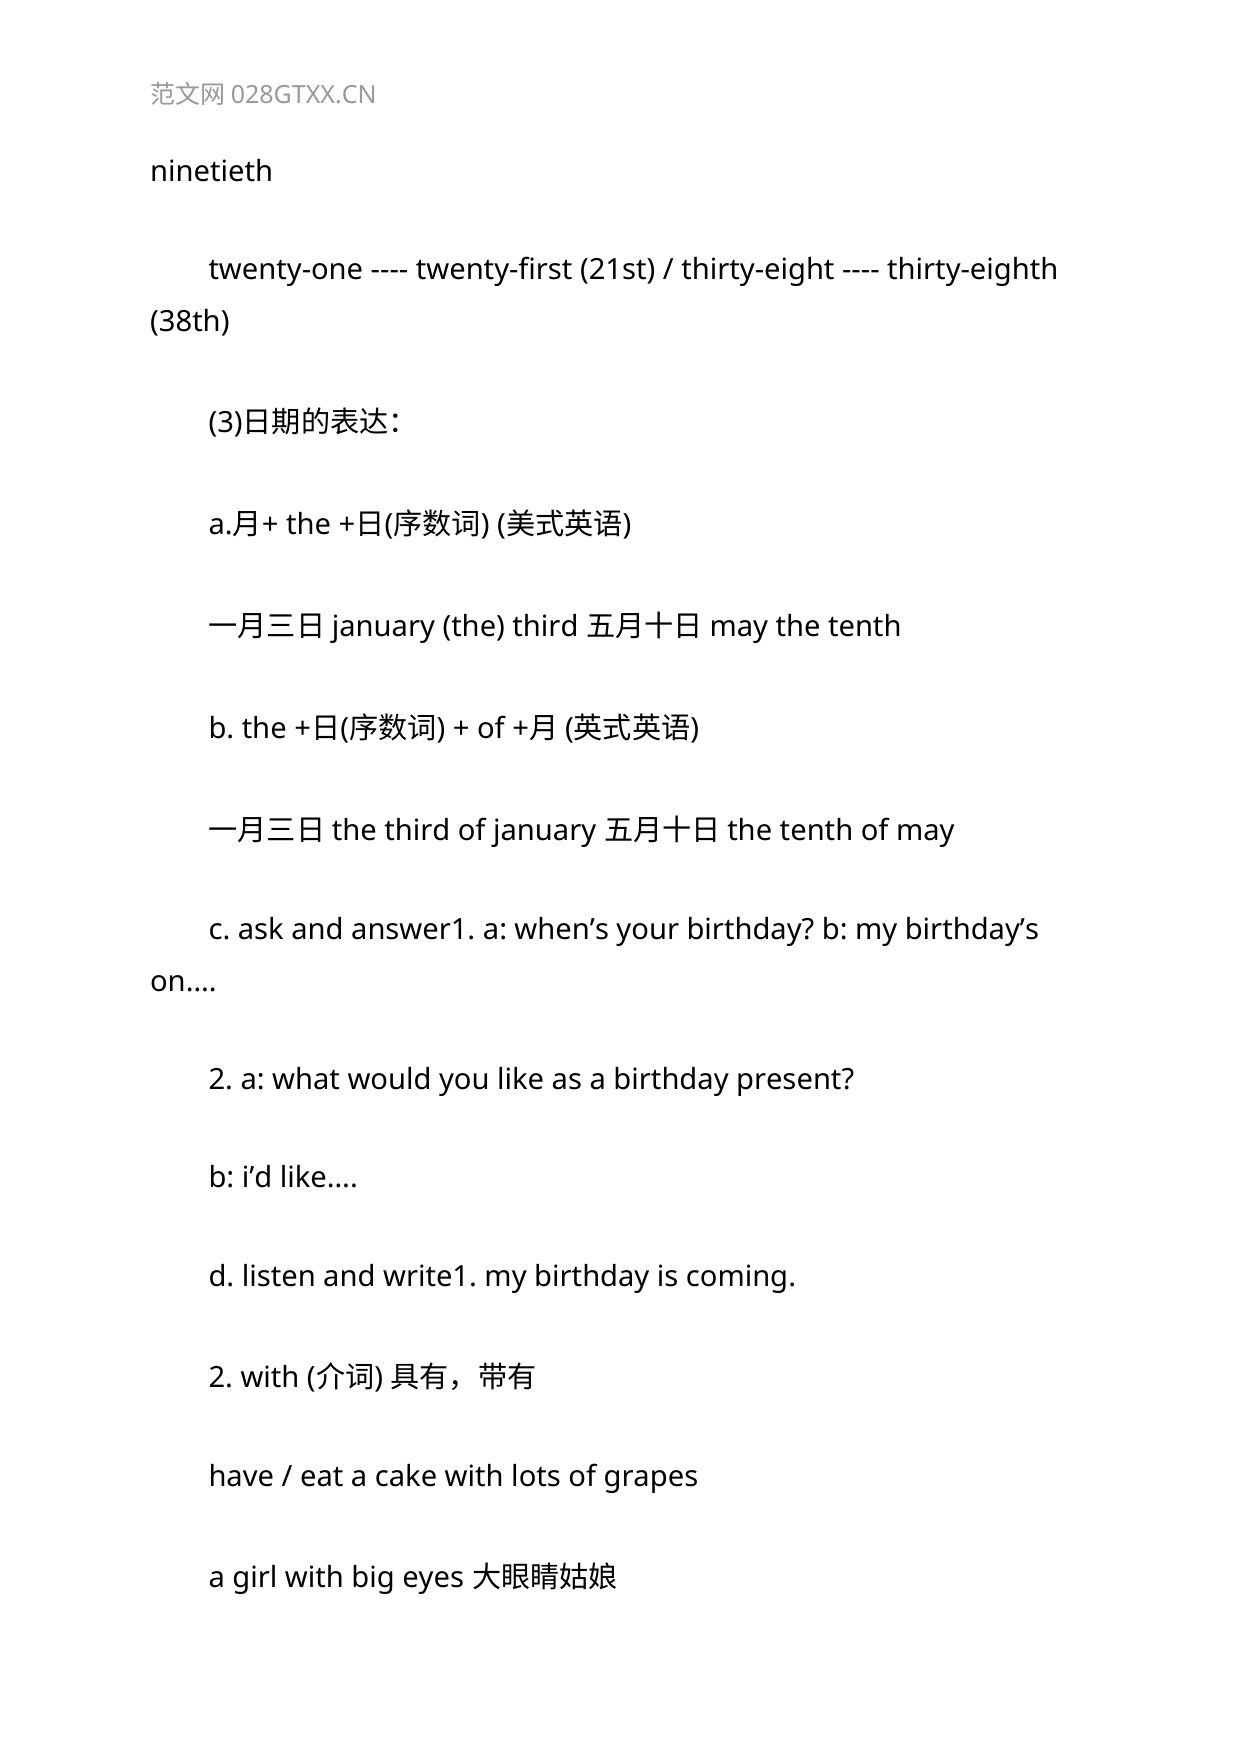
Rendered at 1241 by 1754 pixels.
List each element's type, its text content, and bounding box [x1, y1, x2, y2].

text 2. with (介词) 具有，带有 [150, 1354, 1090, 1396]
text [150, 150, 1090, 190]
text 2. a: what would you like as a birthday present? [150, 1058, 1090, 1098]
text c. ask and answer1. a: when’s your birthday? b: my birthday’s on…. [150, 908, 1090, 999]
text b. the +日(序数词) + of +月 (英式英语) [150, 704, 1090, 747]
text have / eat a cake with lots of grapes [150, 1456, 1090, 1495]
text 一月三日 the third of january 五月十日 the tenth of may [150, 806, 1090, 849]
text (3)日期的表达： [150, 398, 1090, 441]
text a girl with big eyes 大眼睛姑娘 [150, 1554, 1090, 1596]
text d. listen and write1. my birthday is coming. [150, 1255, 1090, 1295]
text b: i’d like…. [150, 1157, 1090, 1196]
text twenty-one ---- twenty-first (21st) / thirty-eight ---- thirty-eighth (38th) [150, 248, 1090, 340]
text a.月+ the +日(序数词) (美式英语) [150, 500, 1090, 543]
text 一月三日 january (the) third 五月十日 may the tenth [150, 602, 1090, 645]
